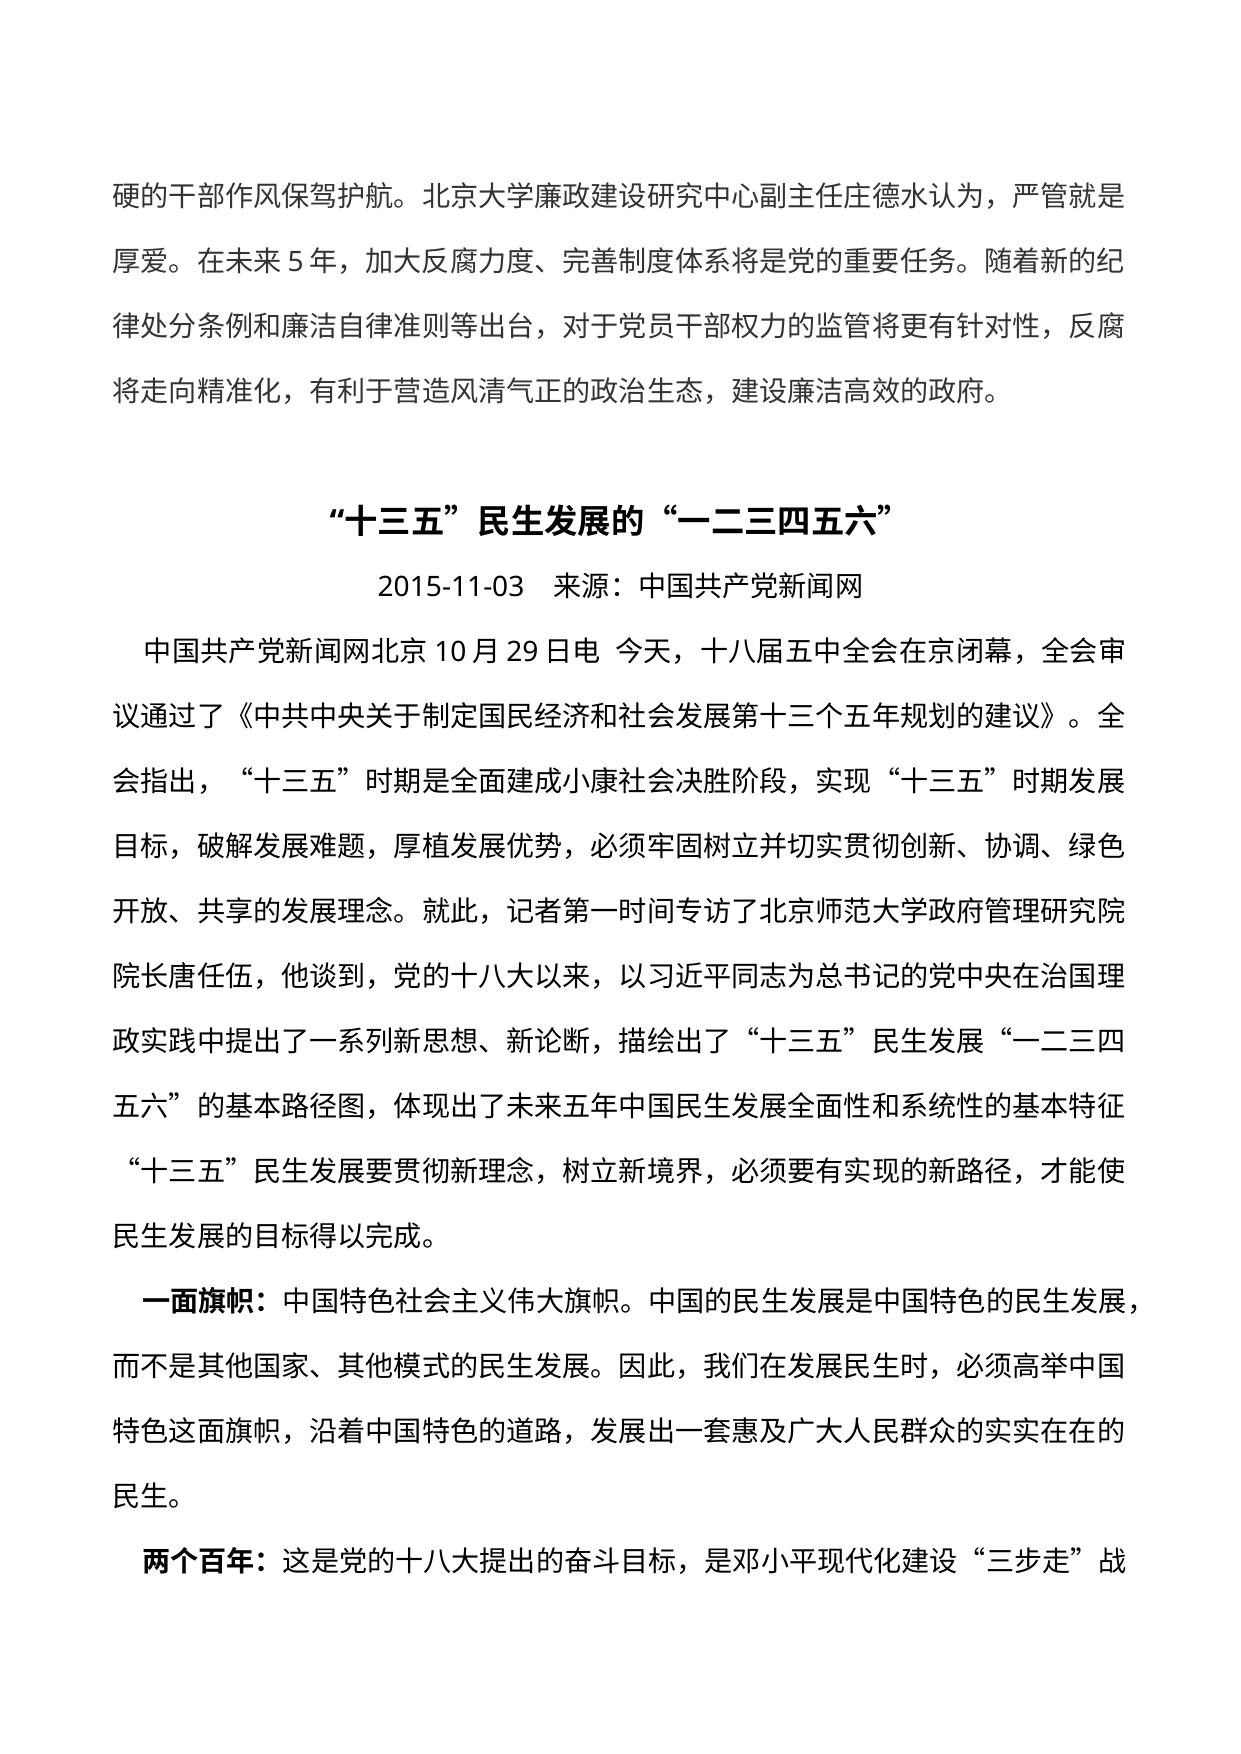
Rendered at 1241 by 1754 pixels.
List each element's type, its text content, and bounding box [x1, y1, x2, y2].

text “十三五”民生发展的“一二三四五六” [112, 487, 1128, 552]
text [112, 1527, 1128, 1592]
text 一面旗帜：中国特色社会主义伟大旗帜。中国的民生发展是中国特色的民生发展，而不是其他国家、其他模式的民生发展。因此，我们在发展民生时，必须高举中国特色这面旗帜，沿着中国特色的道路，发展出一套惠及广大人民群众的实实在在的民生。 [112, 1267, 1128, 1527]
text 2015-11-03 来源：中国共产党新闻网 [112, 552, 1128, 617]
text 中国共产党新闻网北京10月29日电 今天，十八届五中全会在京闭幕，全会审议通过了《中共中央关于制定国民经济和社会发展第十三个五年规划的建议》。全会指出，“十三五”时期是全面建成小康社会决胜阶段，实现“十三五”时期发展目标，破解发展难题，厚植发展优势，必须牢固树立并切实贯彻创新、协调、绿色、开放、共享的发展理念。就此，记者第一时间专访了北京师范大学政府管理研究院院长唐任伍，他谈到，党的十八大以来，以习近平同志为总书记的党中央在治国理政实践中提出了一系列新思想、新论断，描绘出了“十三五”民生发展“一二三四五六”的基本路径图，体现出了未来五年中国民生发展全面性和系统性的基本特征。“十三五”民生发展要贯彻新理念，树立新境界，必须要有实现的新路径，才能使民生发展的目标得以完成。 [112, 617, 1128, 1267]
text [112, 162, 1128, 422]
